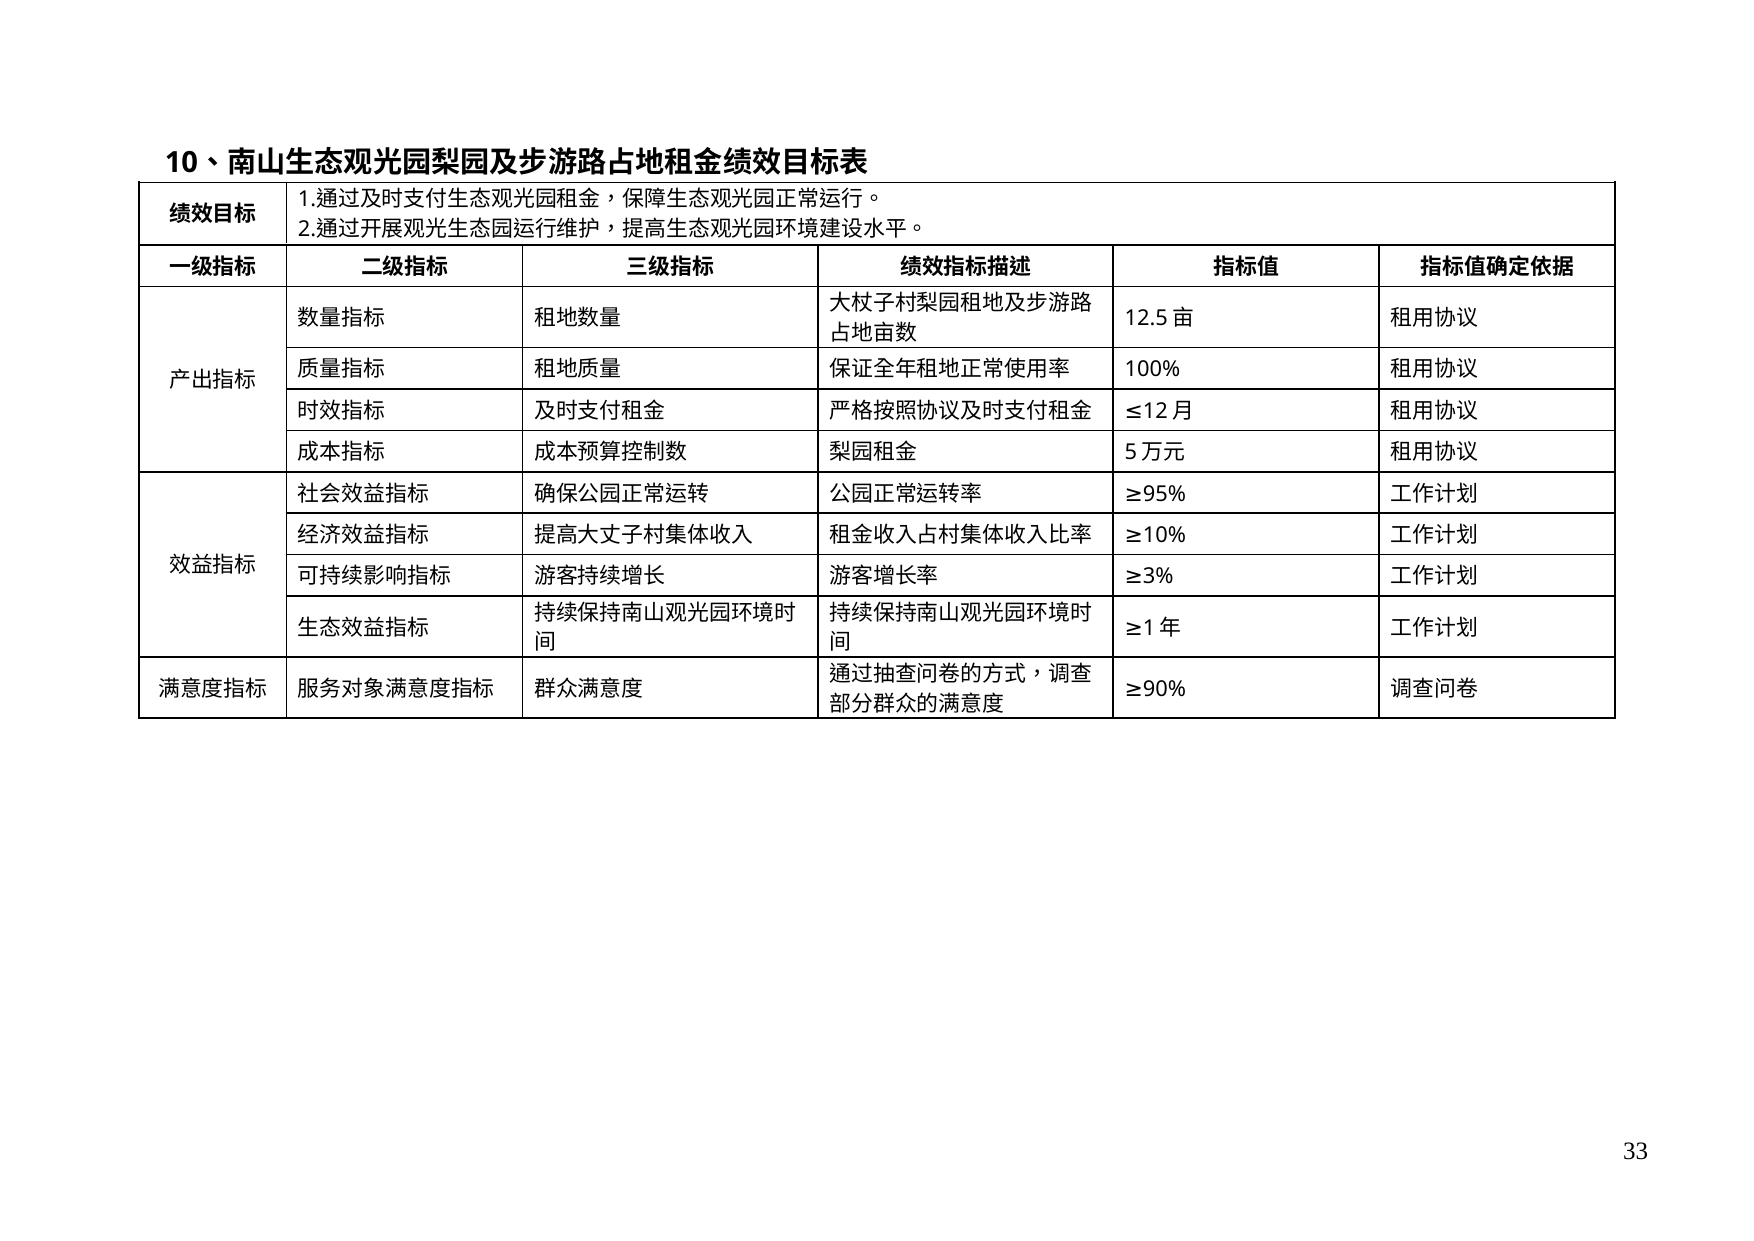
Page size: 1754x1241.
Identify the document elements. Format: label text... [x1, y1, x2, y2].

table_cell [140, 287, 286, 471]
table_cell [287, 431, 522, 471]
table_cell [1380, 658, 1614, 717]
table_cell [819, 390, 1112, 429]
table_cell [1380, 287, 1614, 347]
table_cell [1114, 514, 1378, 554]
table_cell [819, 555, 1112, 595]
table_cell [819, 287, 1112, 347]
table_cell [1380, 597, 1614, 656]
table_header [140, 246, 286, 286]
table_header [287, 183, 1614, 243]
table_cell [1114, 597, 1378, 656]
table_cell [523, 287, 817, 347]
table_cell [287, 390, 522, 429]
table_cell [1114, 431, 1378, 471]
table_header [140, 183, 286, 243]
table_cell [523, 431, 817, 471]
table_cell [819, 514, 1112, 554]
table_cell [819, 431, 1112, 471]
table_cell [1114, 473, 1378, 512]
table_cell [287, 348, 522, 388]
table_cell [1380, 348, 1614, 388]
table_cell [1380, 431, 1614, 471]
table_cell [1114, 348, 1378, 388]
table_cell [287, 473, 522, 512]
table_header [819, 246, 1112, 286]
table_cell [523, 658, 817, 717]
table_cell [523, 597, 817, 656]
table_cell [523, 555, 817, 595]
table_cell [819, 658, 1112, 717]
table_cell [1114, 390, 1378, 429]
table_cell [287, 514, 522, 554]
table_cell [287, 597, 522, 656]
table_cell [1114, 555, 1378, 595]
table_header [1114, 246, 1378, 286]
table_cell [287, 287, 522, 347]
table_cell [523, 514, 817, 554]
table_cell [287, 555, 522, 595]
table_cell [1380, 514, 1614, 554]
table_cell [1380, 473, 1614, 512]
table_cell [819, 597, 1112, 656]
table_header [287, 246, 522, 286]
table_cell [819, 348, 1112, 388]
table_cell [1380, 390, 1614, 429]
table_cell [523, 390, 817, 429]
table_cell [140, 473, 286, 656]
text 10、南山生态观光园梨园及步游路占地租金绩效目标表 [106, 142, 1648, 181]
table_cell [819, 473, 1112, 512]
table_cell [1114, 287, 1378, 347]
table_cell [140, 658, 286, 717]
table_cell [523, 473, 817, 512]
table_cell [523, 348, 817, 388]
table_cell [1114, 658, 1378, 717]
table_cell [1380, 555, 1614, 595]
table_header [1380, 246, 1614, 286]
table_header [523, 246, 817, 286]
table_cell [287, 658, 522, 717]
